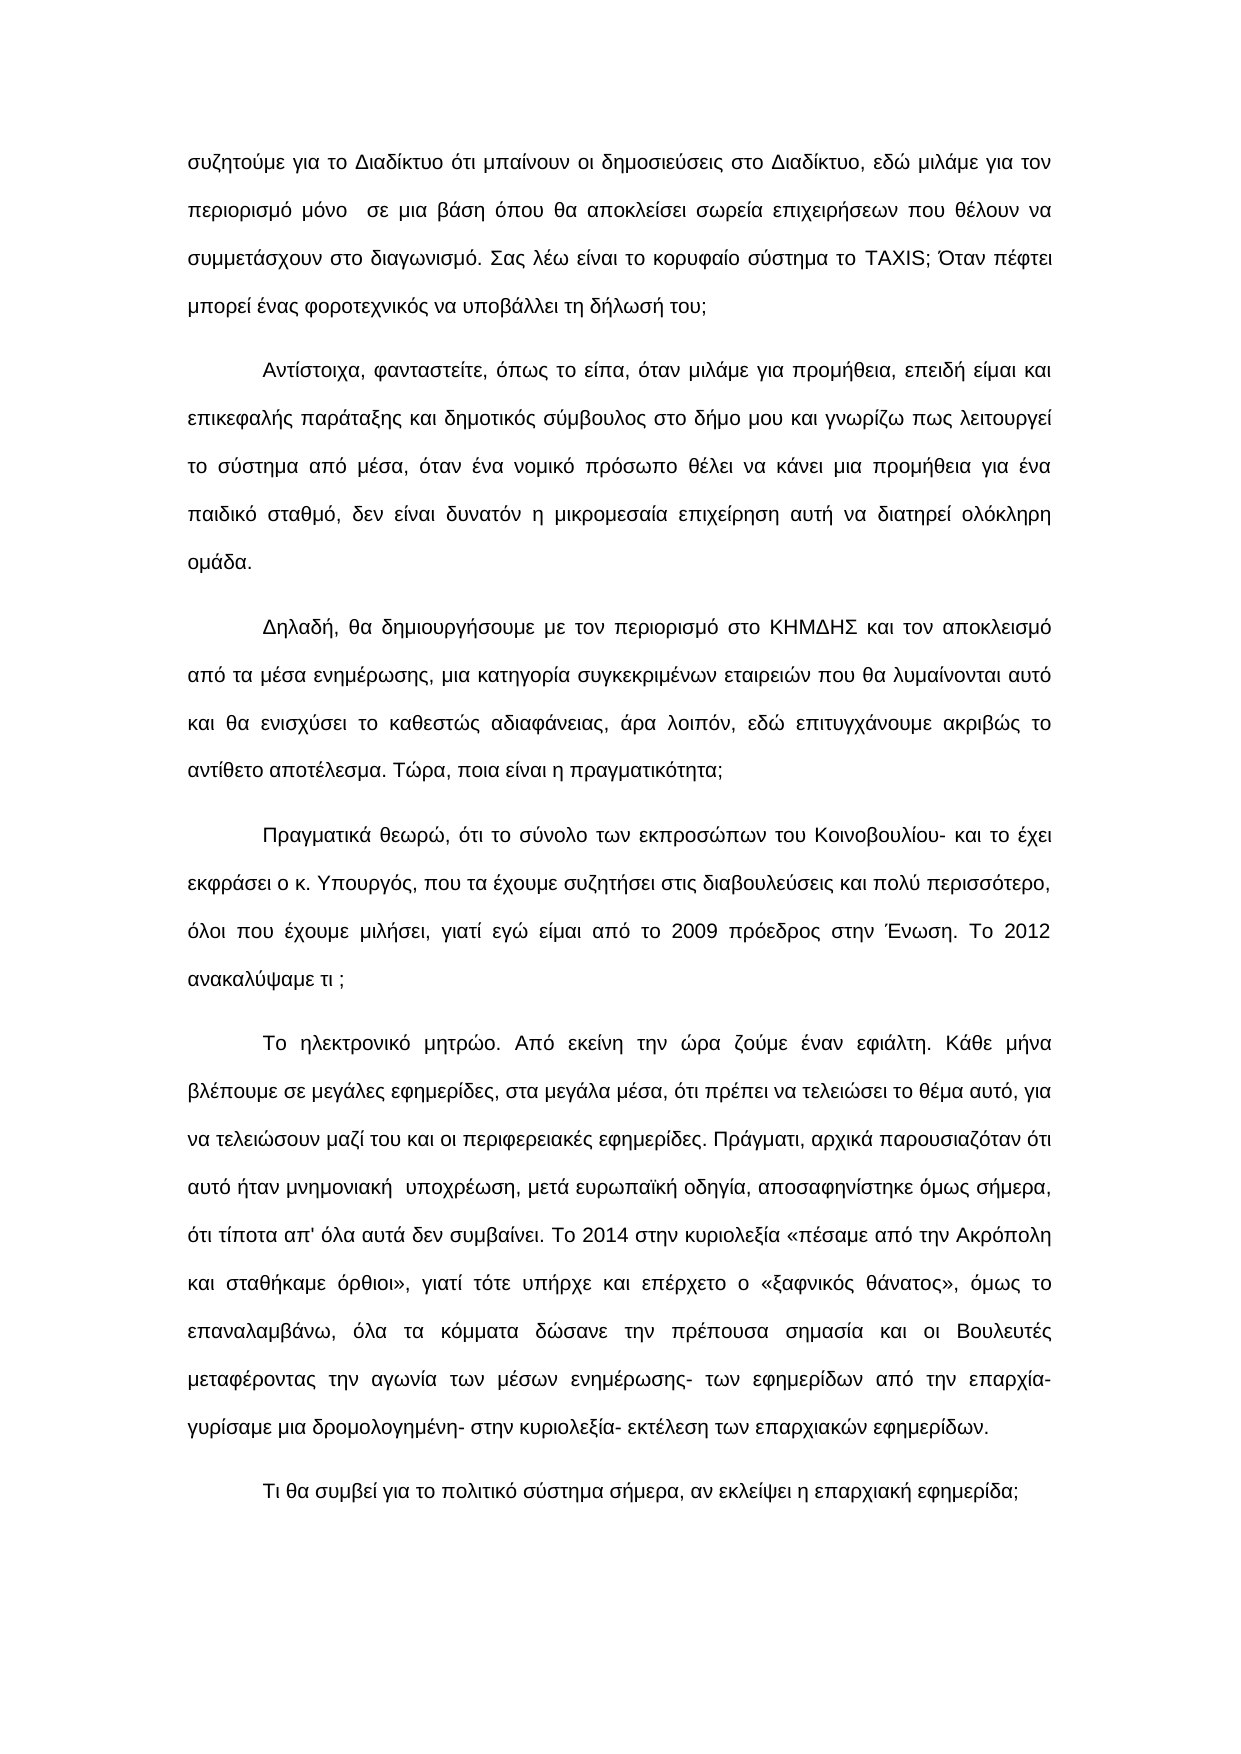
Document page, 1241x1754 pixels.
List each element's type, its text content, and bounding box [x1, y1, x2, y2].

text Τι θα συμβεί για το πολιτικό σύστημα σήμερα, αν εκλείψει η επαρχιακή εφημερίδα; [187, 1479, 1053, 1503]
text Το ηλεκτρονικό μητρώο. Από εκείνη την ώρα ζούμε έναν εφιάλτη. Κάθε μήνα βλέπουμε σε μεγάλες εφημερίδες, στα μεγάλα μέσα, ότι πρέπει να τελειώσει το θέμα αυτό, για να τελειώσουν μαζί του και οι περιφερειακές εφημερίδες. Πράγματι, αρχικά παρουσιαζόταν ότι αυτό ήταν μνημονιακή υποχρέωση, μετά ευρωπαϊκή οδηγία, αποσαφηνίστηκε όμως σήμερα, ότι τίποτα απ' όλα αυτά δεν συμβαίνει. Το 2014 στην κυριολεξία «πέσαμε από την Ακρόπολη και σταθήκαμε όρθιοι», γιατί τότε υπήρχε και επέρχετο ο «ξαφνικός θάνατος», όμως το επαναλαμβάνω, όλα τα κόμματα δώσανε την πρέπουσα σημασία και οι Βουλευτές μεταφέροντας την αγωνία των μέσων ενημέρωσης- των εφημερίδων από την επαρχία- γυρίσαμε μια δρομολογημένη- στην κυριολεξία- εκτέλεση των επαρχιακών εφημερίδων. [187, 1031, 1053, 1438]
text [187, 150, 1053, 318]
text Πραγματικά θεωρώ, ότι το σύνολο των εκπροσώπων του Κοινοβουλίου- και το έχει εκφράσει ο κ. Υπουργός, που τα έχουμε συζητήσει στις διαβουλεύσεις και πολύ περισσότερο, όλοι που έχουμε μιλήσει, γιατί εγώ είμαι από το 2009 πρόεδρος στην Ένωση. Το 2012 ανακαλύψαμε τι ; [187, 823, 1053, 991]
text Δηλαδή, θα δημιουργήσουμε με τον περιορισμό στο ΚΗΜΔΗΣ και τον αποκλεισμό από τα μέσα ενημέρωσης, μια κατηγορία συγκεκριμένων εταιρειών που θα λυμαίνονται αυτό και θα ενισχύσει το καθεστώς αδιαφάνειας, άρα λοιπόν, εδώ επιτυγχάνουμε ακριβώς το αντίθετο αποτέλεσμα. Τώρα, ποια είναι η πραγματικότητα; [187, 614, 1053, 782]
text Αντίστοιχα, φανταστείτε, όπως το είπα, όταν μιλάμε για προμήθεια, επειδή είμαι και επικεφαλής παράταξης και δημοτικός σύμβουλος στο δήμο μου και γνωρίζω πως λειτουργεί το σύστημα από μέσα, όταν ένα νομικό πρόσωπο θέλει να κάνει μια προμήθεια για ένα παιδικό σταθμό, δεν είναι δυνατόν η μικρομεσαία επιχείρηση αυτή να διατηρεί ολόκληρη ομάδα. [187, 358, 1053, 574]
